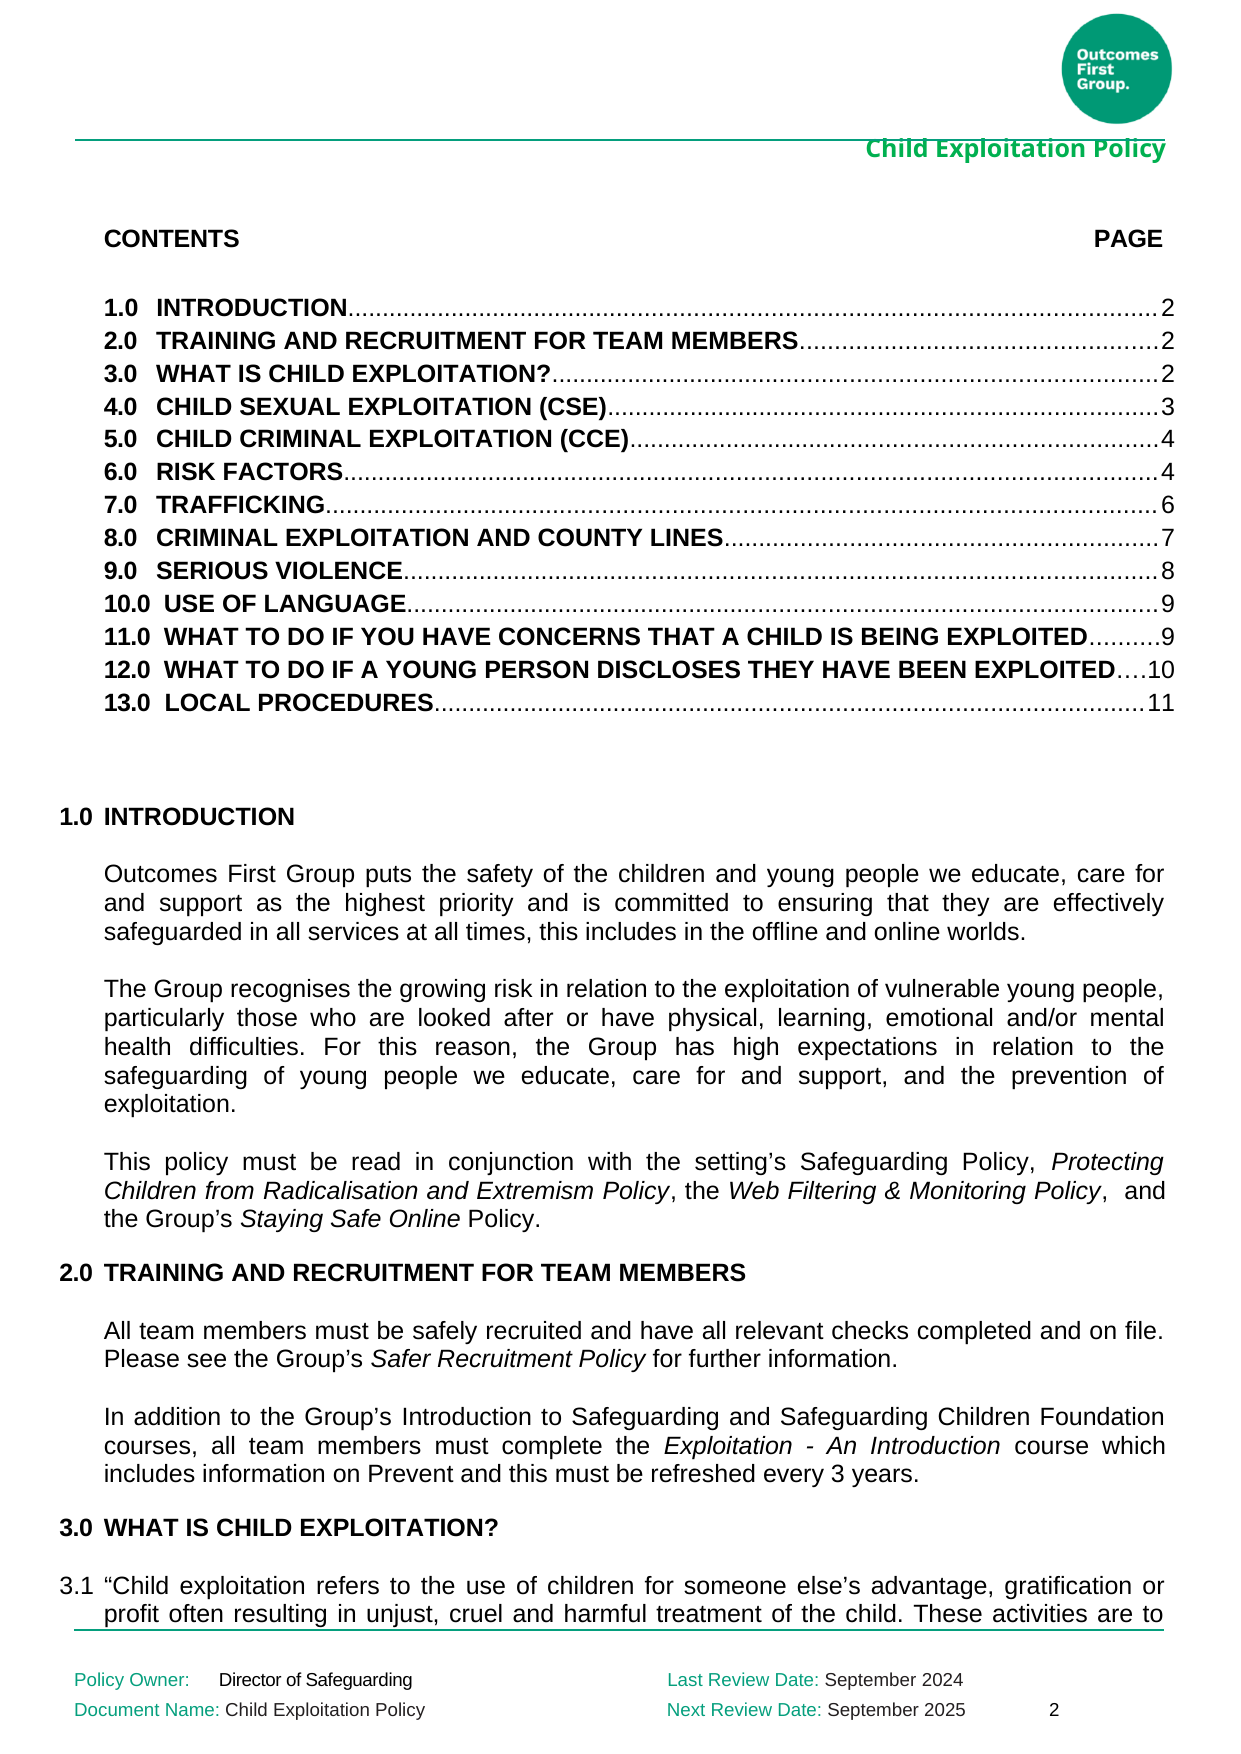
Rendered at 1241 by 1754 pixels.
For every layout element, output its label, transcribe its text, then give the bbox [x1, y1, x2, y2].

text In addition to the Group’s Introduction to Safeguarding and Safeguarding Children Foundation courses, all team members must complete the Exploitation - An Introduction course which includes information on Prevent and this must be refreshed every 3 years. [103, 1402, 1166, 1488]
text Outcomes First Group puts the safety of the children and young people we educate, care for and support as the highest priority and is committed to ensuring that they are effectively safeguarded in all services at all times, this includes in the offline and online worlds. [103, 859, 1166, 946]
subtitle 1.0 INTRODUCTION [59, 802, 1166, 831]
text The Group recognises the growing risk in relation to the exploitation of vulnerable young people, particularly those who are looked after or have physical, learning, emotional and/or mental health difficulties. For this reason, the Group has high expectations in relation to the safeguarding of young people we educate, care for and support, and the prevention of exploitation. [103, 974, 1166, 1118]
picture [1059, 11, 1174, 127]
subtitle 2.0 TRAINING AND RECRUITMENT FOR TEAM MEMBERS [59, 1258, 1166, 1287]
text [59, 1571, 1166, 1628]
text All team members must be safely recruited and have all relevant checks completed and on file. Please see the Group’s Safer Recruitment Policy for further information. [103, 1316, 1166, 1373]
text This policy must be read in conjunction with the setting’s Safeguarding Policy, Protecting Children from Radicalisation and Extremism Policy, the Web Filtering & Monitoring Policy, and the Group’s Staying Safe Online Policy. [103, 1147, 1166, 1233]
text CONTENTS PAGE [103, 224, 1166, 253]
subtitle 3.0 WHAT IS CHILD EXPLOITATION? [59, 1513, 1166, 1542]
